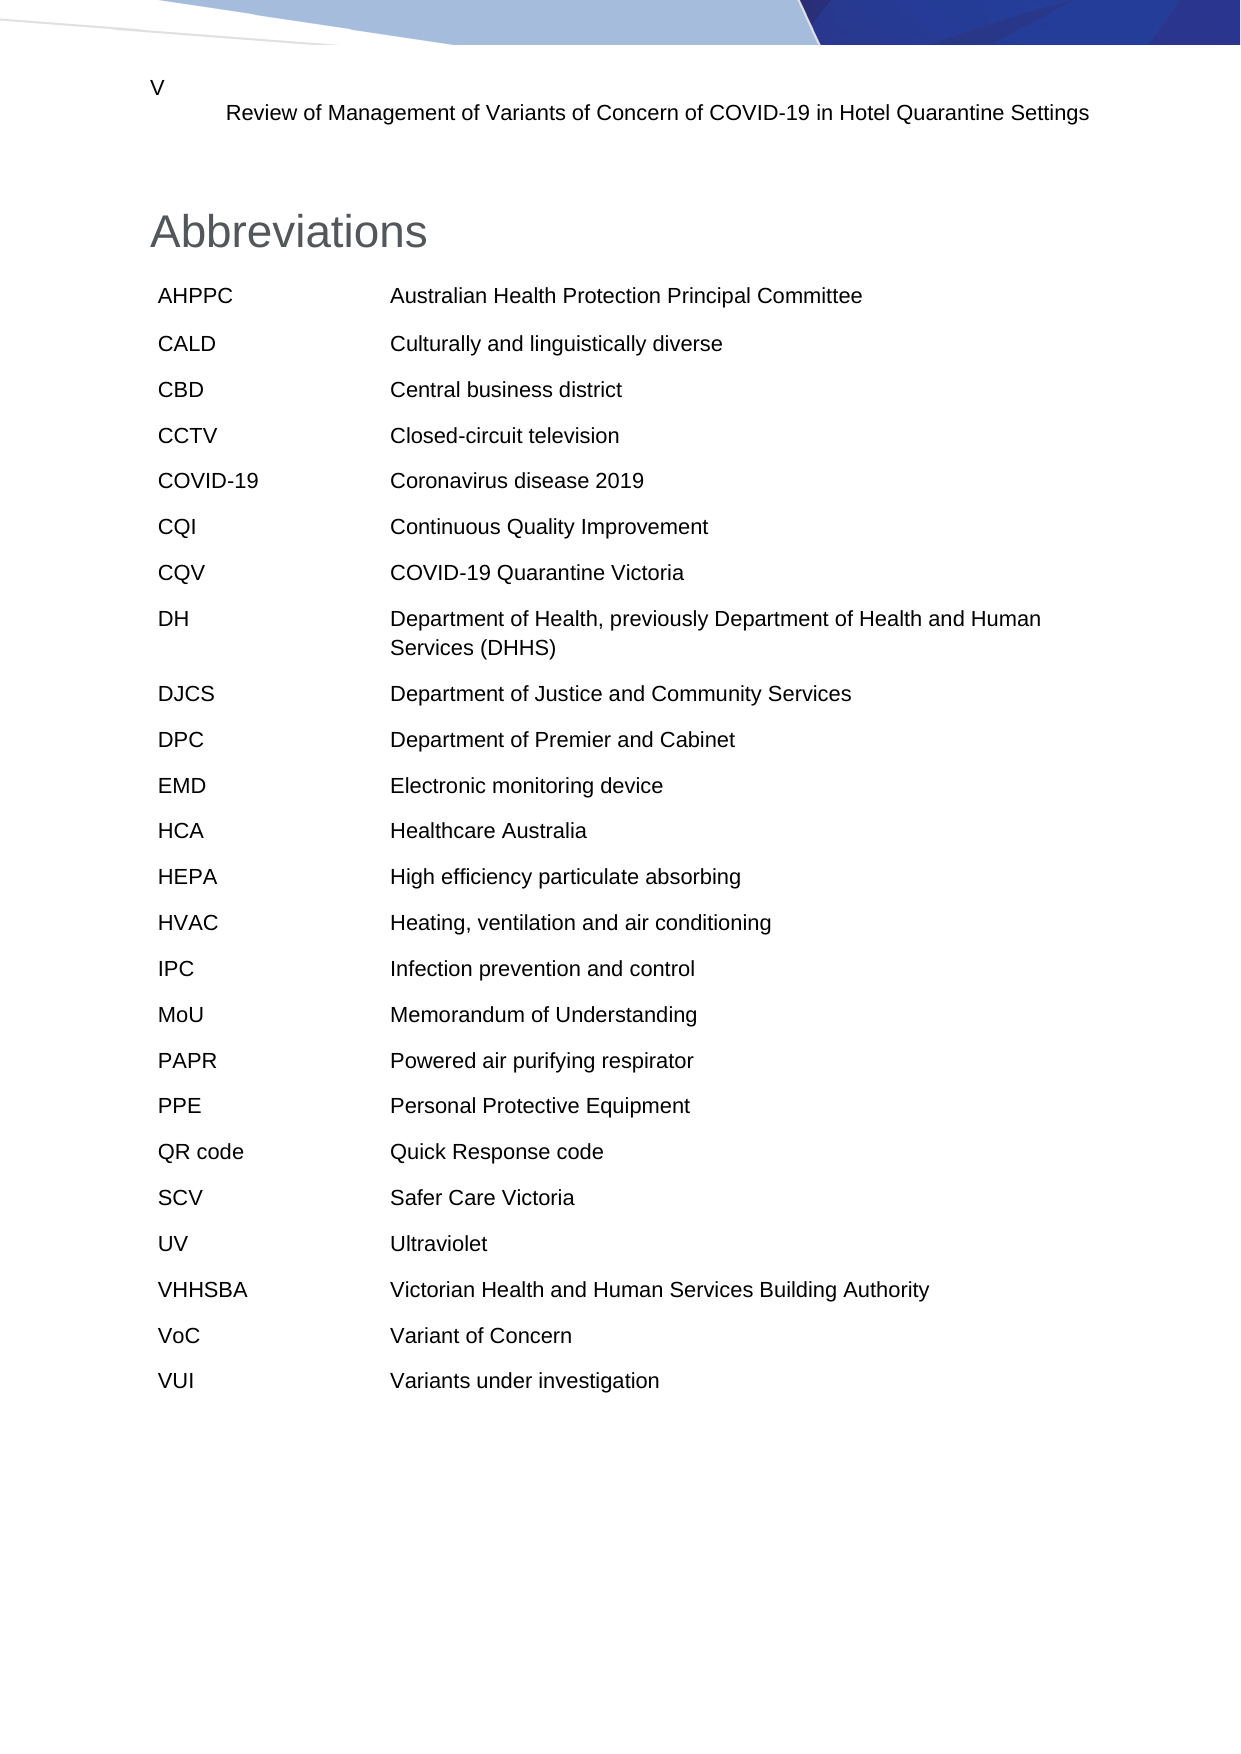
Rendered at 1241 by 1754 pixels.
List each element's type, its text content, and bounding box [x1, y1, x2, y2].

text VoC Variant of Concern [158, 1318, 1090, 1348]
text CCTV Closed-circuit television [158, 418, 1090, 448]
text CALD Culturally and linguistically diverse [158, 327, 1090, 356]
text CQV COVID-19 Quarantine Victoria [158, 556, 1090, 585]
text DJCS Department of Justice and Community Services [158, 677, 1090, 706]
text AHPPC Australian Health Protection Principal Committee [158, 282, 1090, 308]
text COVID-19 Coronavirus disease 2019 [158, 464, 1090, 493]
text SCV Safer Care Victoria [158, 1181, 1090, 1210]
text VHHSBA Victorian Health and Human Services Building Authority [158, 1273, 1090, 1302]
text HEPA High efficiency particulate absorbing [158, 860, 1090, 889]
text IPC Infection prevention and control [158, 952, 1090, 981]
text HCA Healthcare Australia [158, 814, 1090, 843]
text DPC Department of Premier and Cabinet [158, 723, 1090, 752]
text CBD Central business district [158, 373, 1090, 402]
text VUI Variants under investigation [158, 1364, 1090, 1393]
text PPE Personal Protective Equipment [158, 1089, 1090, 1118]
text QR code Quick Response code [158, 1135, 1090, 1164]
picture [0, 0, 1241, 45]
text EMD Electronic monitoring device [158, 768, 1090, 798]
text MoU Memorandum of Understanding [158, 998, 1090, 1027]
text PAPR Powered air purifying respirator [158, 1043, 1090, 1073]
subtitle Abbreviations [150, 205, 1090, 257]
text CQI Continuous Quality Improvement [158, 510, 1090, 539]
text UV Ultraviolet [158, 1227, 1090, 1256]
text DH Department of Health, previously Department of Health and Human Services (DHHS) [158, 602, 1090, 660]
text HVAC Heating, ventilation and air conditioning [158, 906, 1090, 935]
